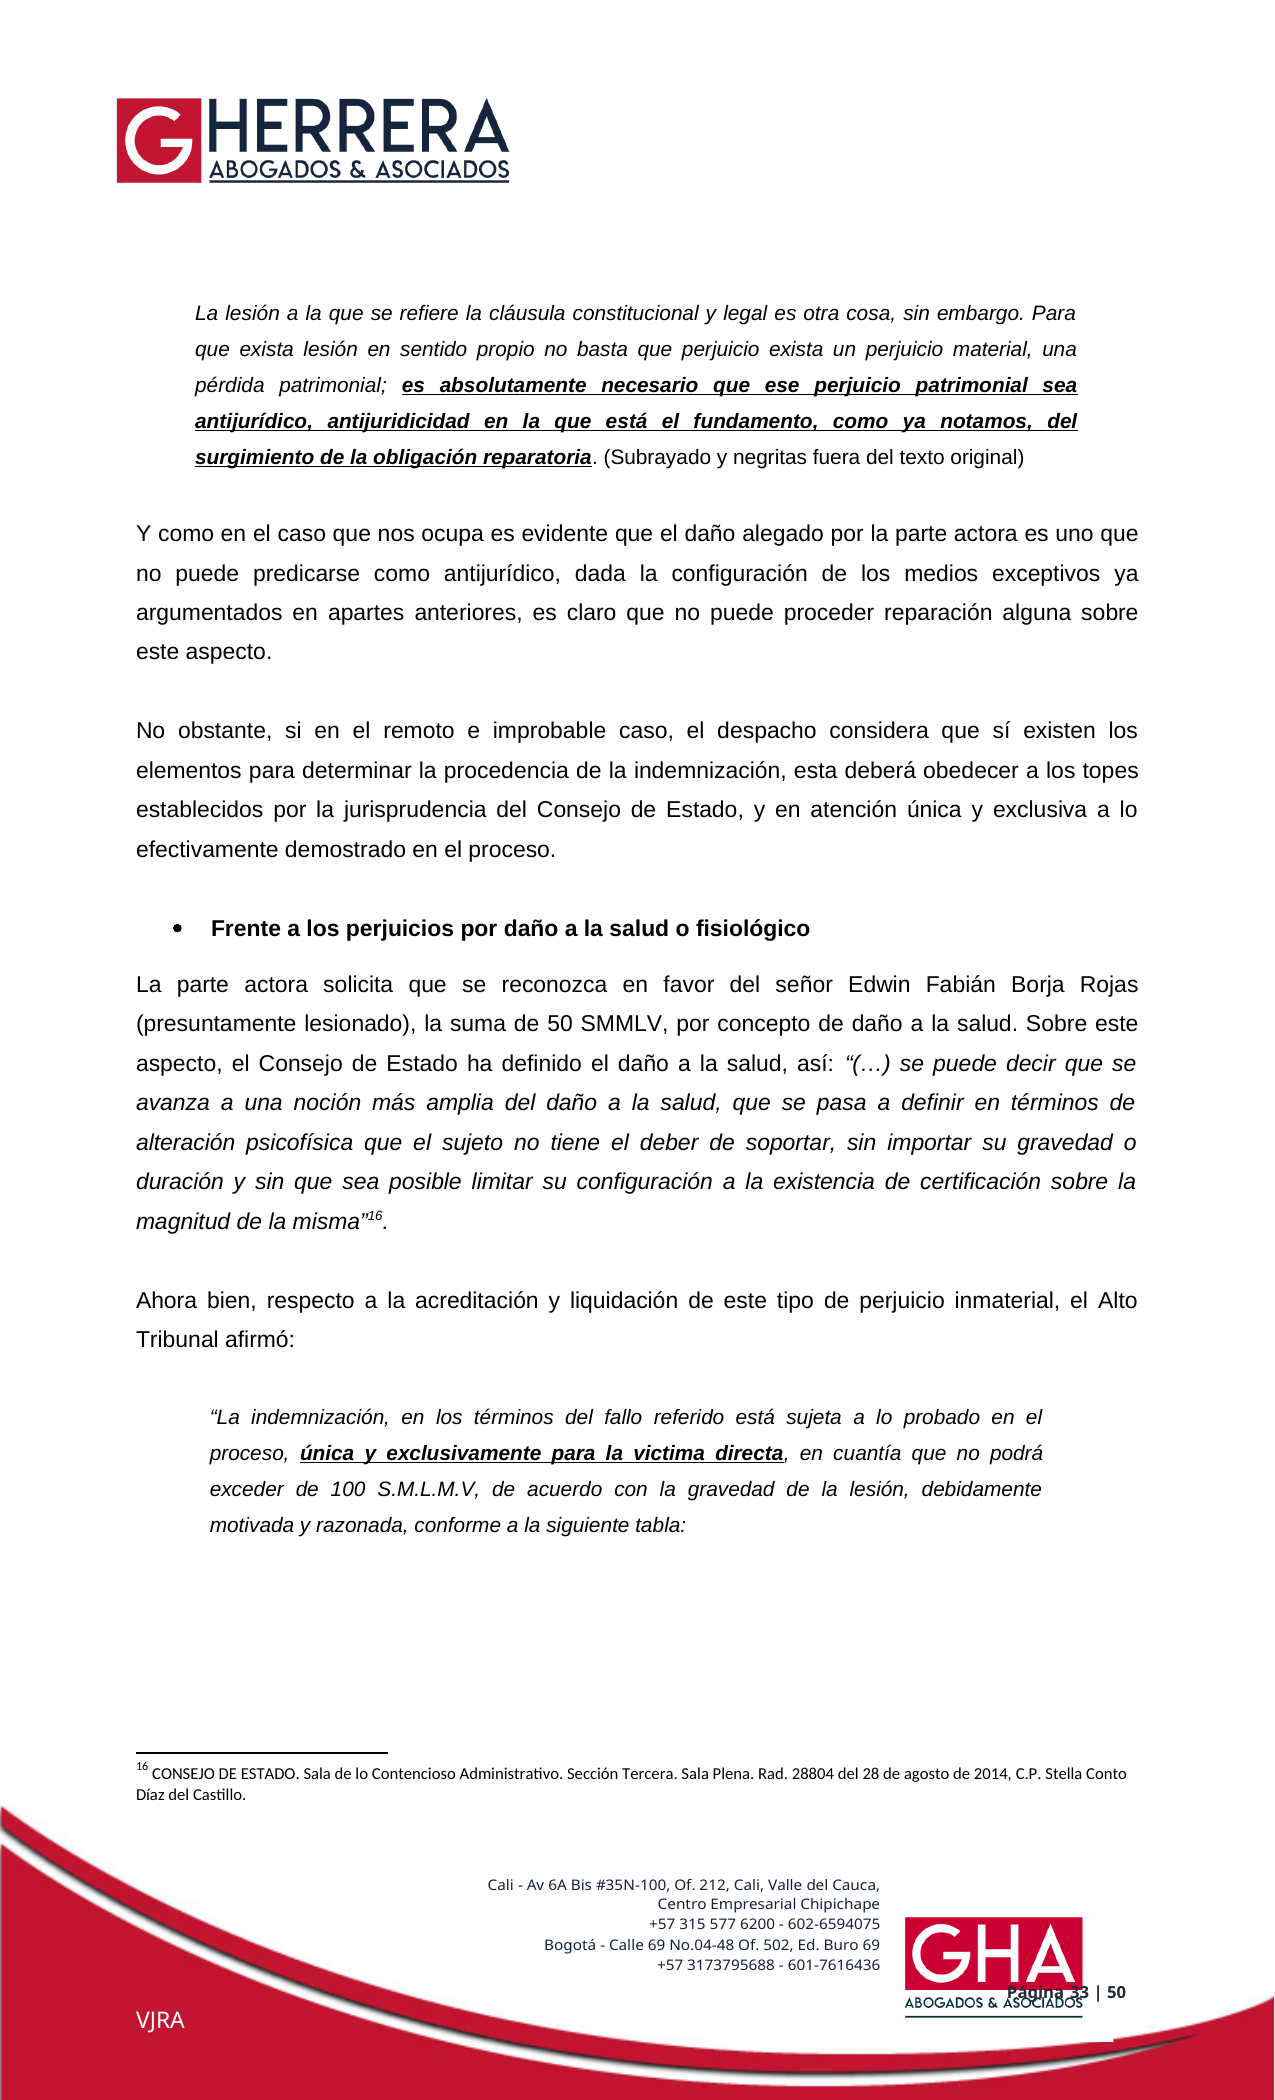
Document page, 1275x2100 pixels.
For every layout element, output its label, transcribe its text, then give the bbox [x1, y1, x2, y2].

text La parte actora solicita que se reconozca en favor del señor Edwin Fabián Borja Rojas (presuntamente lesionado), la suma de 50 SMMLV, por concepto de daño a la salud. Sobre este aspecto, el Consejo de Estado ha definido el daño a la salud, así: “(…) se puede decir que se avanza a una noción más amplia del daño a la salud, que se pasa a definir en términos de alteración psicofísica que el sujeto no tiene el deber de soportar, sin importar su gravedad o duración y sin que sea posible limitar su configuración a la existencia de certificación sobre la magnitud de la misma”. [136, 971, 1139, 1234]
text “La indemnización, en los términos del fallo referido está sujeta a lo probado en el proceso, única y exclusivamente para la victima directa, en cuantía que no podrá exceder de 100 S.M.L.M.V, de acuerdo con la gravedad de la lesión, debidamente motivada y razonada, conforme a la siguiente tabla: [209, 1405, 1046, 1537]
picture [0, 1793, 1275, 2100]
list Frente a los perjuicios por daño a la salud o fisiológico [173, 915, 1139, 941]
text Y como en el caso que nos ocupa es evidente que el daño alegado por la parte actora es uno que no puede predicarse como antijurídico, dada la configuración de los medios exceptivos ya argumentados en apartes anteriores, es claro que no puede proceder reparación alguna sobre este aspecto. [136, 520, 1139, 665]
text La lesión a la que se refiere la cláusula constitucional y legal es otra cosa, sin embargo. Para que exista lesión en sentido propio no basta que perjuicio exista un perjuicio material, una pérdida patrimonial; es absolutamente necesario que ese perjuicio patrimonial sea antijurídico, antijuridicidad en la que está el fundamento, como ya notamos, del surgimiento de la obligación reparatoria. (Subrayado y negritas fuera del texto original) [195, 301, 1080, 468]
text No obstante, si en el remoto e improbable caso, el despacho considera que sí existen los elementos para determinar la procedencia de la indemnización, esta deberá obedecer a los topes establecidos por la jurisprudencia del Consejo de Estado, y en atención única y exclusiva a lo efectivamente demostrado en el proceso. [136, 717, 1139, 862]
text Ahora bien, respecto a la acreditación y liquidación de este tipo de perjuicio inmaterial, el Alto Tribunal afirmó: [136, 1287, 1139, 1353]
picture [96, 75, 529, 206]
